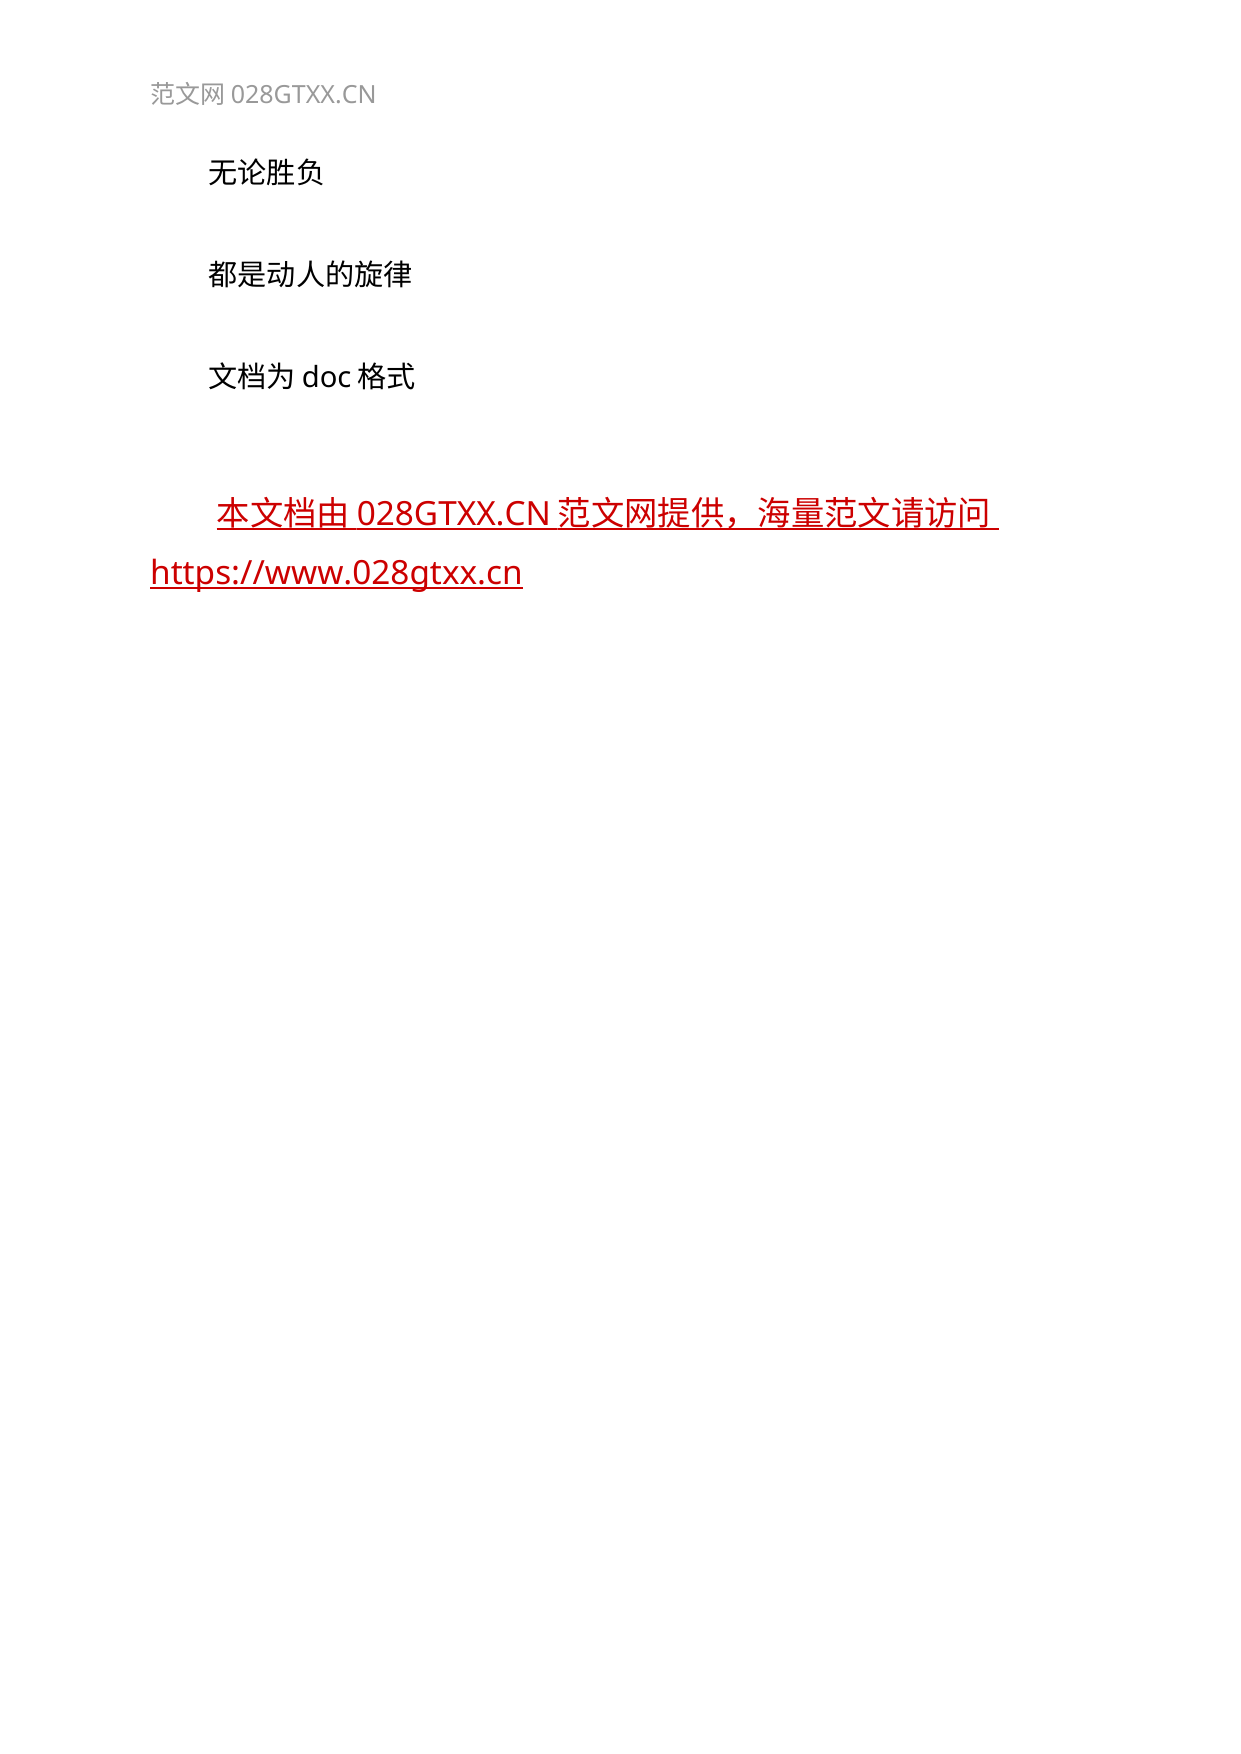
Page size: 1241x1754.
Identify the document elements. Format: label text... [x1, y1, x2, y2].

text 都是动人的旋律 [150, 252, 1090, 294]
text 无论胜负 [150, 150, 1090, 192]
text 文档为doc格式 [150, 353, 1090, 396]
text 本文档由028GTXX.CN范文网提供，海量范文请访问 https://www.028gtxx.cn [150, 487, 1090, 594]
